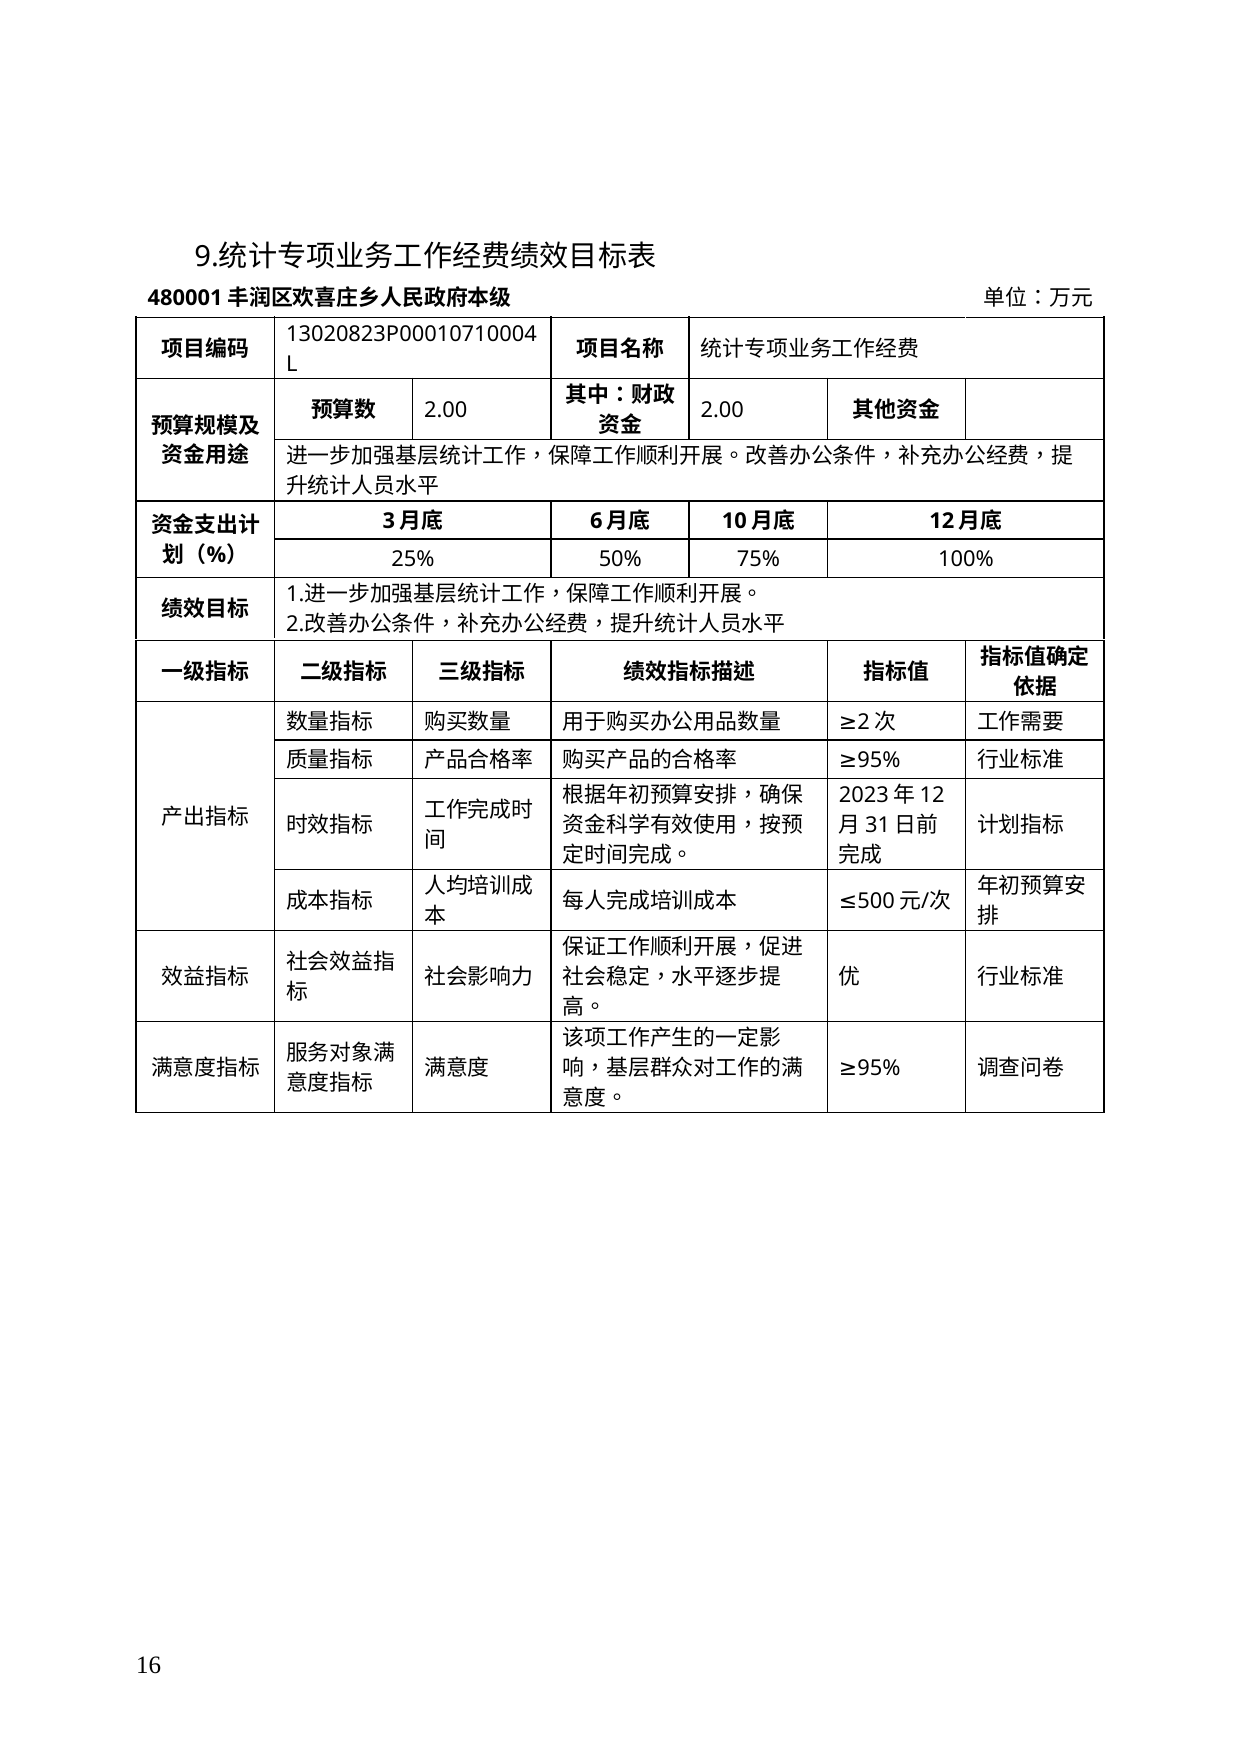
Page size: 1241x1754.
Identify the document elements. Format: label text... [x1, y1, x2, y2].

text 9.统计专项业务工作经费绩效目标表 [136, 235, 1104, 275]
table_cell ≥95% [828, 1022, 965, 1112]
table_cell 人均培训成本 [413, 870, 550, 930]
table_cell 2.00 [413, 379, 550, 439]
table_cell 工作需要 [966, 702, 1103, 739]
table_cell 统计专项业务工作经费 [690, 318, 1103, 378]
table_cell 成本指标 [275, 870, 412, 930]
table_cell 行业标准 [966, 931, 1103, 1021]
table_cell 购买数量 [413, 702, 550, 739]
table_cell 每人完成培训成本 [552, 870, 827, 930]
table_cell ≥2次 [828, 702, 965, 739]
table_cell 服务对象满意度指标 [275, 1022, 412, 1112]
table_cell 项目编码 [137, 318, 274, 378]
table_cell 计划指标 [966, 779, 1103, 869]
table_cell 3月底 [275, 502, 550, 538]
table_cell 10月底 [690, 502, 827, 538]
table_header 单位：万元 [966, 277, 1103, 316]
table_cell 100% [828, 540, 1103, 577]
table_cell 产出指标 [137, 702, 274, 930]
table_cell 绩效目标 [137, 578, 274, 638]
table_cell ≤500元/次 [828, 870, 965, 930]
table_cell 保证工作顺利开展，促进社会稳定，水平逐步提高。 [552, 931, 827, 1021]
table_cell 年初预算安排 [966, 870, 1103, 930]
table_cell [966, 379, 1103, 439]
table_cell 2023年12月31日前完成 [828, 779, 965, 869]
table_cell 行业标准 [966, 741, 1103, 778]
table_header 三级指标 [413, 641, 550, 701]
table_cell 项目名称 [552, 318, 688, 378]
table_cell 数量指标 [275, 702, 412, 739]
table_cell 进一步加强基层统计工作，保障工作顺利开展。改善办公条件，补充办公经费，提升统计人员水平 [275, 440, 1103, 500]
table_header 480001丰润区欢喜庄乡人民政府本级 [137, 277, 965, 316]
table_cell 社会影响力 [413, 931, 550, 1021]
table_cell 资金支出计划（%） [137, 502, 274, 577]
table_cell 13020823P00010710004L [275, 318, 550, 378]
table_cell 调查问卷 [966, 1022, 1103, 1112]
table_cell 25% [275, 540, 550, 577]
table_header 绩效指标描述 [552, 641, 827, 701]
table_cell 工作完成时间 [413, 779, 550, 869]
table_cell 预算数 [275, 379, 412, 439]
table_cell 根据年初预算安排，确保资金科学有效使用，按预定时间完成。 [552, 779, 827, 869]
table_cell 效益指标 [137, 931, 274, 1021]
table_cell 优 [828, 931, 965, 1021]
table_cell 12月底 [828, 502, 1103, 538]
table_cell 6月底 [552, 502, 688, 538]
table_cell 购买产品的合格率 [552, 741, 827, 778]
table_cell 预算规模及资金用途 [137, 379, 274, 500]
table_cell 该项工作产生的一定影响，基层群众对工作的满意度。 [552, 1022, 827, 1112]
table_cell 用于购买办公用品数量 [552, 702, 827, 739]
table_header 指标值确定依据 [966, 641, 1103, 701]
table_cell 满意度指标 [137, 1022, 274, 1112]
table_cell 满意度 [413, 1022, 550, 1112]
table_cell 质量指标 [275, 741, 412, 778]
table_cell 2.00 [690, 379, 827, 439]
table_cell 时效指标 [275, 779, 412, 869]
table_cell 其他资金 [828, 379, 965, 439]
table_header 二级指标 [275, 641, 412, 701]
table_header 一级指标 [137, 641, 274, 701]
table_cell 50% [552, 540, 688, 577]
table_header 指标值 [828, 641, 965, 701]
table_cell 1.进一步加强基层统计工作，保障工作顺利开展。 2.改善办公条件，补充办公经费，提升统计人员水平 [275, 578, 1103, 638]
table_cell ≥95% [828, 741, 965, 778]
table_cell 产品合格率 [413, 741, 550, 778]
table_cell 75% [690, 540, 827, 577]
table_cell 其中：财政 资金 [552, 379, 688, 439]
table_cell 社会效益指标 [275, 931, 412, 1021]
